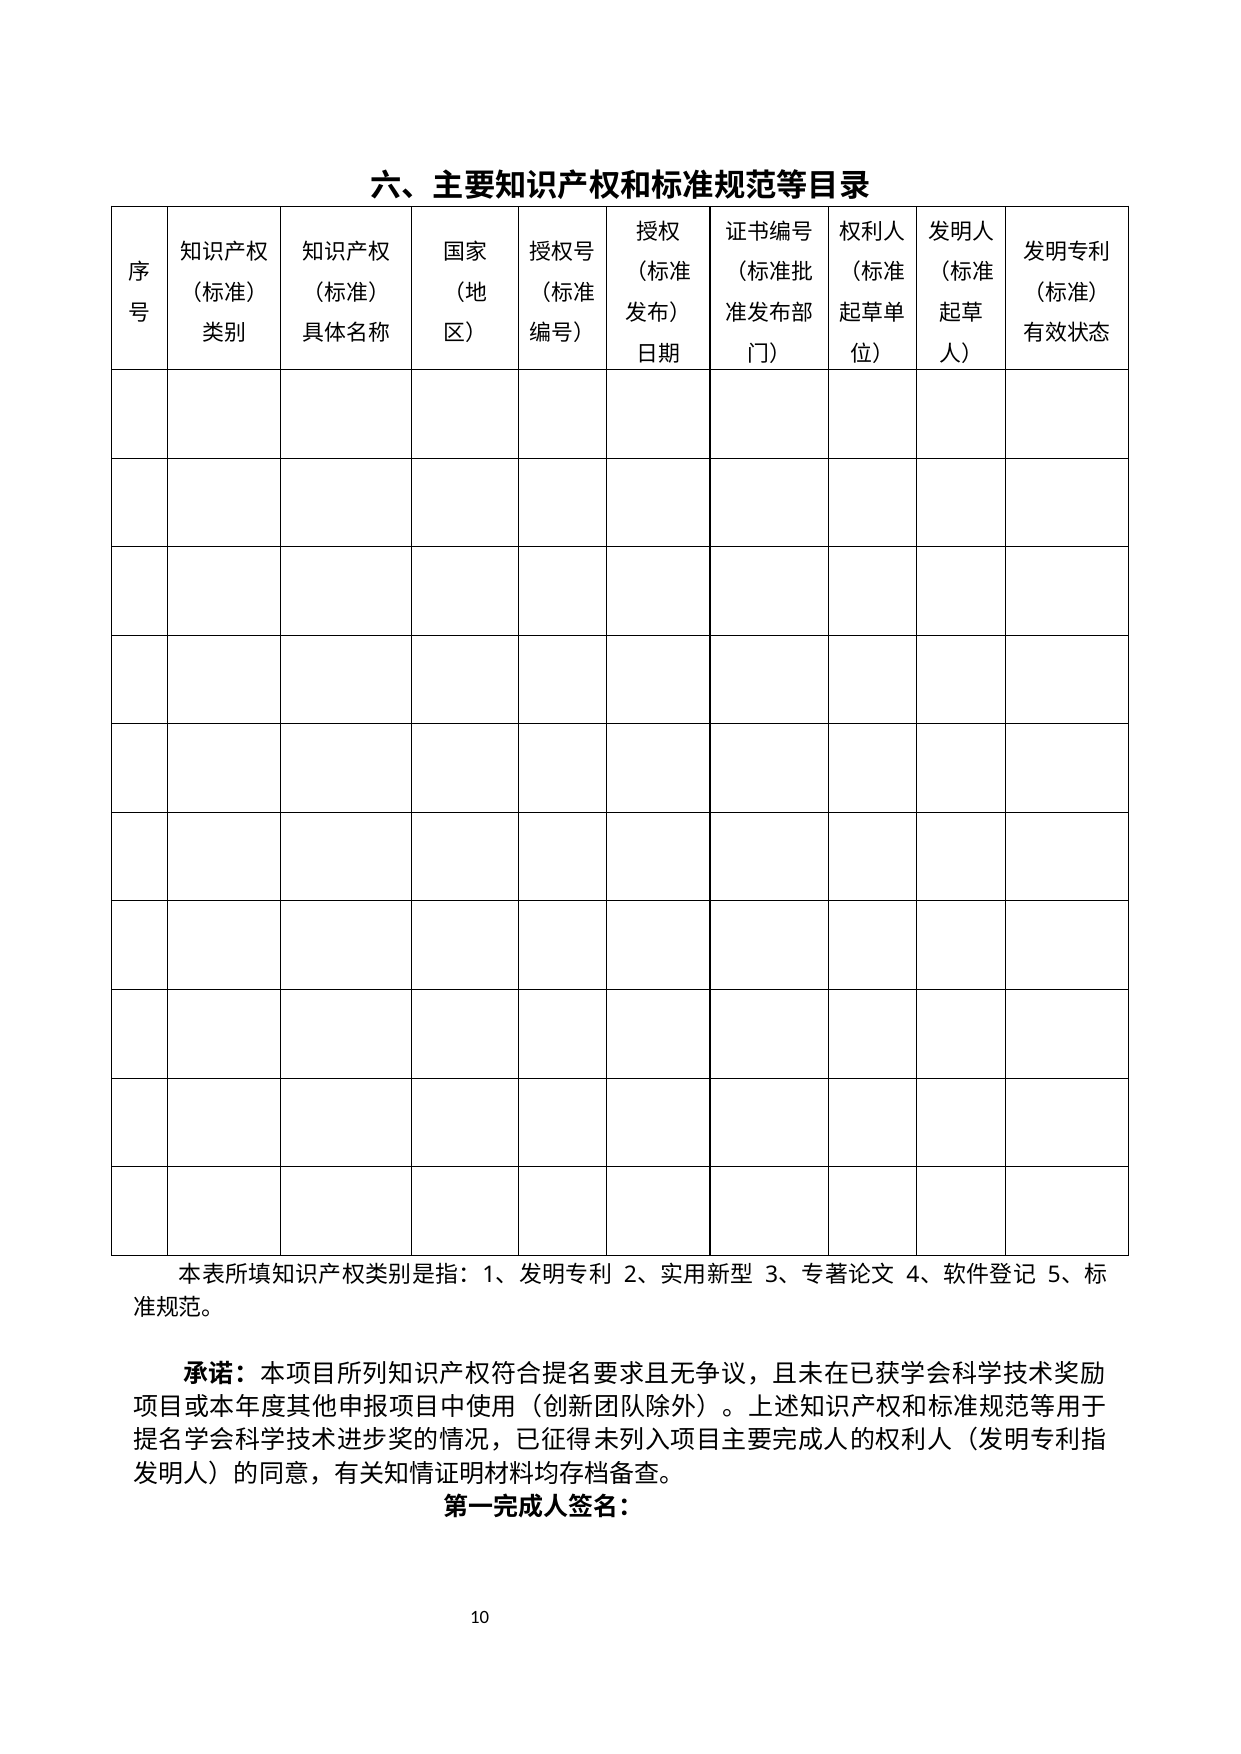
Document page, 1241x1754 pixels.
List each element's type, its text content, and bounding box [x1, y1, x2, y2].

table_cell [112, 724, 167, 812]
table_cell [1006, 813, 1128, 900]
table_header 证书编号 （标准批准发布部门） [711, 207, 828, 369]
table_cell [281, 724, 411, 812]
table_header 国家 （地区） [412, 207, 518, 369]
table_cell [917, 901, 1005, 989]
table_cell [711, 901, 828, 989]
table_cell [112, 813, 167, 900]
table_cell [1006, 370, 1128, 458]
table_cell [1006, 901, 1128, 989]
table_cell [1006, 724, 1128, 812]
table_cell [829, 636, 916, 723]
table_cell [112, 1167, 167, 1254]
table_cell [917, 1079, 1005, 1166]
table_cell [607, 901, 709, 989]
table_cell [711, 990, 828, 1077]
table_cell [607, 459, 709, 546]
table_cell [829, 990, 916, 1077]
table_cell [519, 724, 606, 812]
table_cell [829, 459, 916, 546]
table_cell [281, 547, 411, 635]
table_cell [607, 724, 709, 812]
table_cell [112, 636, 167, 723]
table_header 知识产权（标准）具体名称 [281, 207, 411, 369]
table_cell [412, 1079, 518, 1166]
table_cell [412, 547, 518, 635]
table_cell [168, 636, 280, 723]
table_cell [917, 724, 1005, 812]
table_cell [412, 459, 518, 546]
table_cell [711, 724, 828, 812]
table_cell [1006, 547, 1128, 635]
table_cell [829, 547, 916, 635]
table_cell [711, 547, 828, 635]
table_cell [281, 370, 411, 458]
text 承诺：本项目所列知识产权符合提名要求且无争议，且未在已获学会科学技术奖励项目或本年度其他申报项目中使用（创新团队除外）。上述知识产权和标准规范等用于提名学会科学技术进步奖的情况，已征得未列入项目主要完成人的权利人（发明专利指发明人）的同意，有关知情证明材料均存档备查。 [133, 1356, 1107, 1489]
table_cell [1006, 1167, 1128, 1254]
table_cell [711, 370, 828, 458]
table_header 权利人（标准起草单位） [829, 207, 916, 369]
table_cell [1006, 459, 1128, 546]
table_cell [519, 459, 606, 546]
table_cell [168, 1079, 280, 1166]
text 六、主要知识产权和标准规范等目录 [133, 153, 1107, 206]
table_cell [519, 901, 606, 989]
table_cell [607, 547, 709, 635]
table_cell [519, 636, 606, 723]
table_cell [412, 901, 518, 989]
table_cell [412, 724, 518, 812]
table_cell [519, 1167, 606, 1254]
table_cell [917, 636, 1005, 723]
table_cell [281, 1079, 411, 1166]
table_cell [112, 1079, 167, 1166]
table_header 知识产权（标准）类别 [168, 207, 280, 369]
table_cell [1006, 1079, 1128, 1166]
table_cell [829, 813, 916, 900]
table_cell [519, 547, 606, 635]
table_cell [519, 990, 606, 1077]
table_cell [607, 990, 709, 1077]
table_cell [412, 370, 518, 458]
table_cell [112, 901, 167, 989]
table_cell [519, 1079, 606, 1166]
table_cell [607, 370, 709, 458]
table_cell [1006, 636, 1128, 723]
table_cell [607, 813, 709, 900]
table_cell [829, 370, 916, 458]
table_cell [112, 990, 167, 1077]
table_cell [607, 1167, 709, 1254]
table_cell [412, 990, 518, 1077]
table_cell [829, 901, 916, 989]
text 第一完成人签名： [133, 1489, 1107, 1522]
table_cell [917, 547, 1005, 635]
table_header 授权（标准发布）日期 [607, 207, 709, 369]
table_cell [412, 813, 518, 900]
table_cell [112, 459, 167, 546]
text 本表所填知识产权类别是指：1、发明专利 2、实用新型 3、专著论文 4、软件登记 5、标准规范。 [133, 1256, 1107, 1322]
table_cell [917, 459, 1005, 546]
table_header 授权号（标准编号） [519, 207, 606, 369]
table_cell [711, 636, 828, 723]
table_cell [281, 1167, 411, 1254]
table_cell [281, 459, 411, 546]
table_header 序号 [112, 207, 167, 369]
table_cell [519, 370, 606, 458]
table_cell [112, 370, 167, 458]
table_cell [281, 990, 411, 1077]
table_cell [168, 370, 280, 458]
table_cell [607, 636, 709, 723]
table_cell [168, 990, 280, 1077]
table_cell [607, 1079, 709, 1166]
table_cell [917, 990, 1005, 1077]
table_cell [412, 1167, 518, 1254]
table_cell [711, 459, 828, 546]
table_cell [281, 901, 411, 989]
table_cell [281, 813, 411, 900]
table_cell [917, 813, 1005, 900]
table_cell [168, 547, 280, 635]
table_cell [711, 813, 828, 900]
table_cell [917, 370, 1005, 458]
table_cell [829, 724, 916, 812]
table_cell [711, 1167, 828, 1254]
table_cell [829, 1167, 916, 1254]
table_header 发明人（标准起草人） [917, 207, 1005, 369]
table_cell [112, 547, 167, 635]
table_cell [168, 459, 280, 546]
table_cell [917, 1167, 1005, 1254]
table_cell [829, 1079, 916, 1166]
table_cell [711, 1079, 828, 1166]
table_cell [168, 901, 280, 989]
table_cell [168, 813, 280, 900]
table_cell [168, 1167, 280, 1254]
table_cell [519, 813, 606, 900]
table_cell [1006, 990, 1128, 1077]
table_cell [168, 724, 280, 812]
table_cell [412, 636, 518, 723]
table_header 发明专利（标准）有效状态 [1006, 207, 1128, 369]
table_cell [281, 636, 411, 723]
